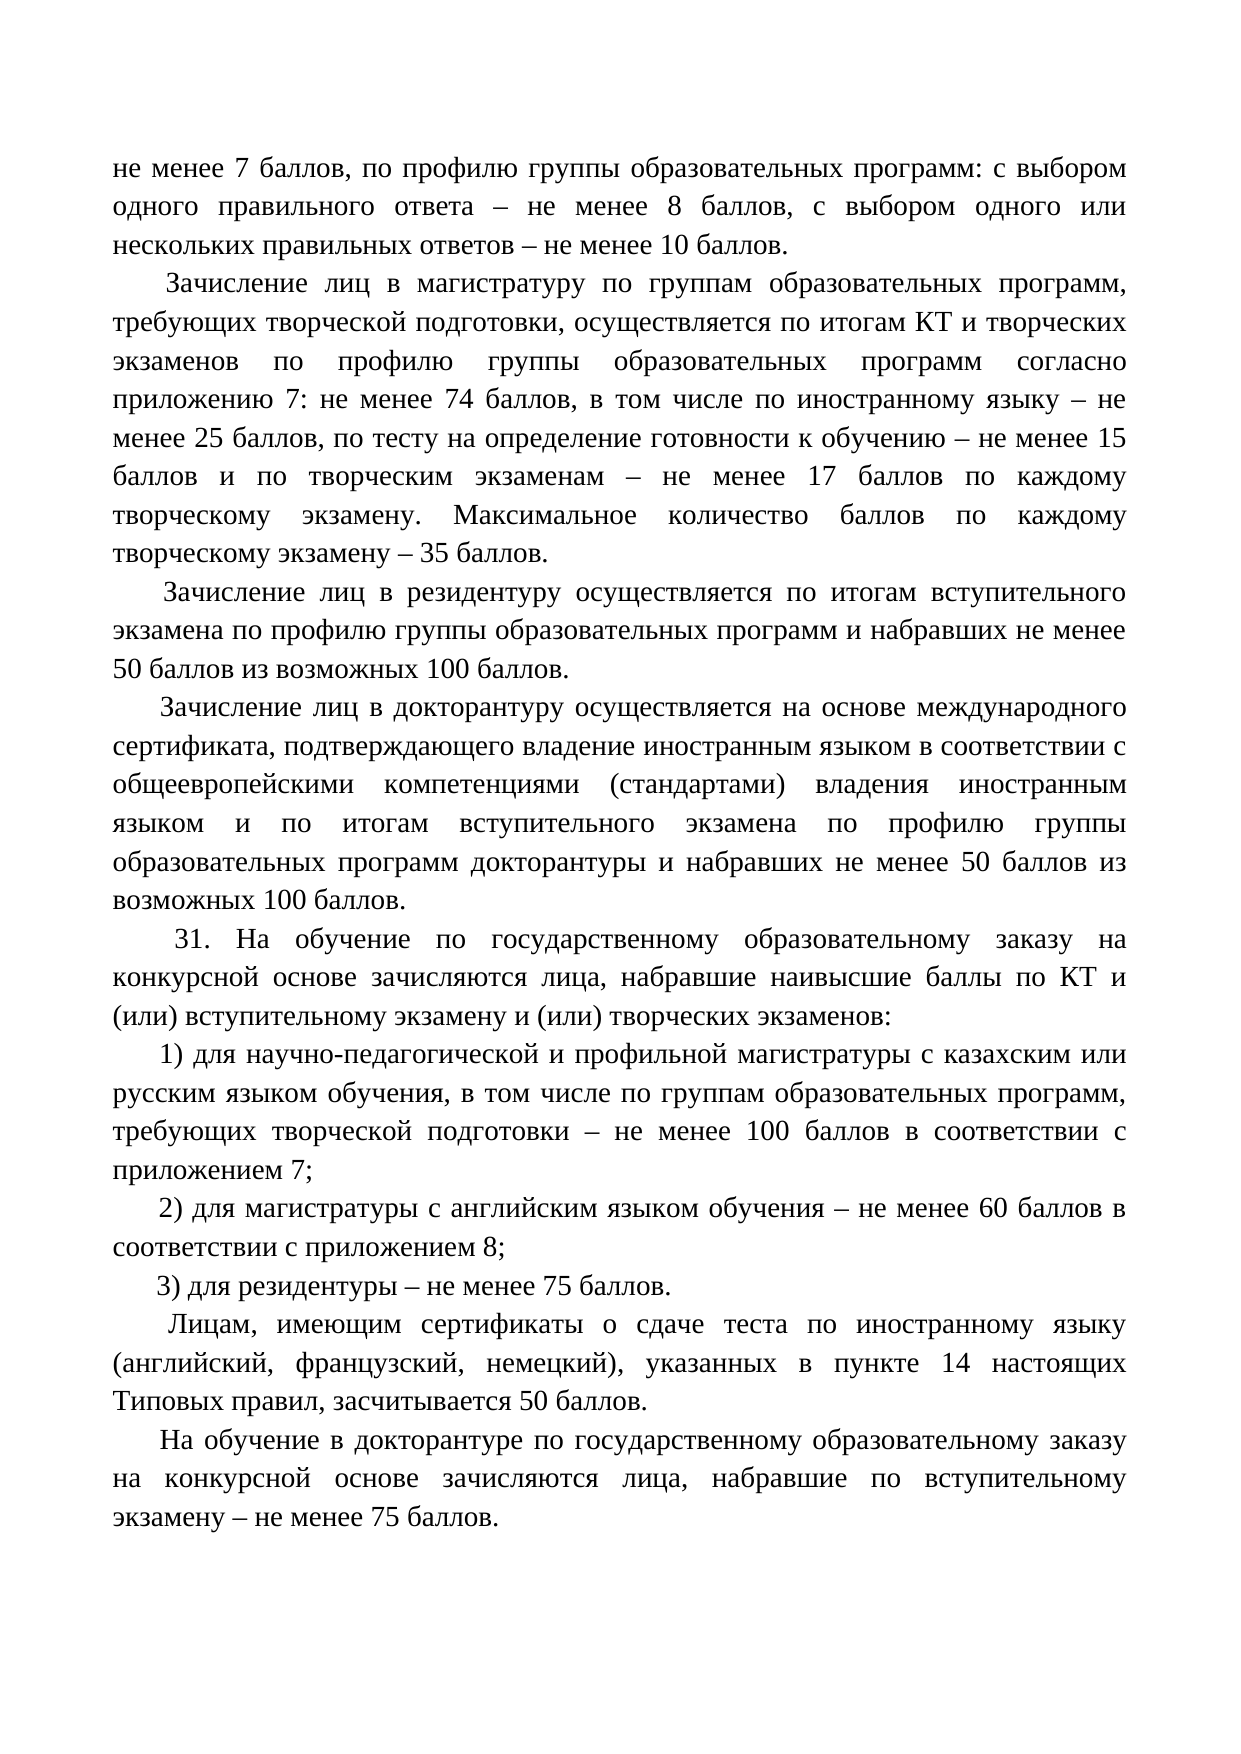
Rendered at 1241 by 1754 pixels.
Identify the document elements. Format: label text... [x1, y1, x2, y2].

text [112, 150, 1128, 261]
text Зачисление лиц в резидентуру осуществляется по итогам вступительного экзамена по профилю группы образовательных программ и набравших не менее 50 баллов из возможных 100 баллов. [112, 574, 1128, 684]
text Лицам, имеющим сертификаты о сдаче теста по иностранному языку (английский, французский, немецкий), указанных в пункте 14 настоящих Типовых правил, засчитывается 50 баллов. [112, 1306, 1128, 1417]
text На обучение в докторантуре по государственному образовательному заказу на конкурсной основе зачисляются лица, набравшие по вступительному экзамену – не менее 75 баллов. [112, 1422, 1128, 1532]
text 3) для резидентуры – не менее 75 баллов. [112, 1268, 1128, 1301]
text Зачисление лиц в магистратуру по группам образовательных программ, требующих творческой подготовки, осуществляется по итогам КТ и творческих экзаменов по профилю группы образовательных программ согласно приложению 7: не менее 74 баллов, в том числе по иностранному языку – не менее 25 баллов, по тесту на определение готовности к обучению – не менее 15 баллов и по творческим экзаменам – не менее 17 баллов по каждому творческому экзамену. Максимальное количество баллов по каждому творческому экзамену – 35 баллов. [112, 266, 1128, 569]
text 1) для научно-педагогической и профильной магистратуры с казахским или русским языком обучения, в том числе по группам образовательных программ, требующих творческой подготовки – не менее 100 баллов в соответствии с приложением 7; [112, 1036, 1128, 1186]
text Зачисление лиц в докторантуру осуществляется на основе международного сертификата, подтверждающего владение иностранным языком в соответствии с общеевропейскими компетенциями (стандартами) владения иностранным языком и по итогам вступительного экзамена по профилю группы образовательных программ докторантуры и набравших не менее 50 баллов из возможных 100 баллов. [112, 689, 1128, 916]
text 2) для магистратуры с английским языком обучения – не менее 60 баллов в соответствии с приложением 8; [112, 1191, 1128, 1263]
text 31. На обучение по государственному образовательному заказу на конкурсной основе зачисляются лица, набравшие наивысшие баллы по КТ и (или) вступительному экзамену и (или) творческих экзаменов: [112, 921, 1128, 1031]
